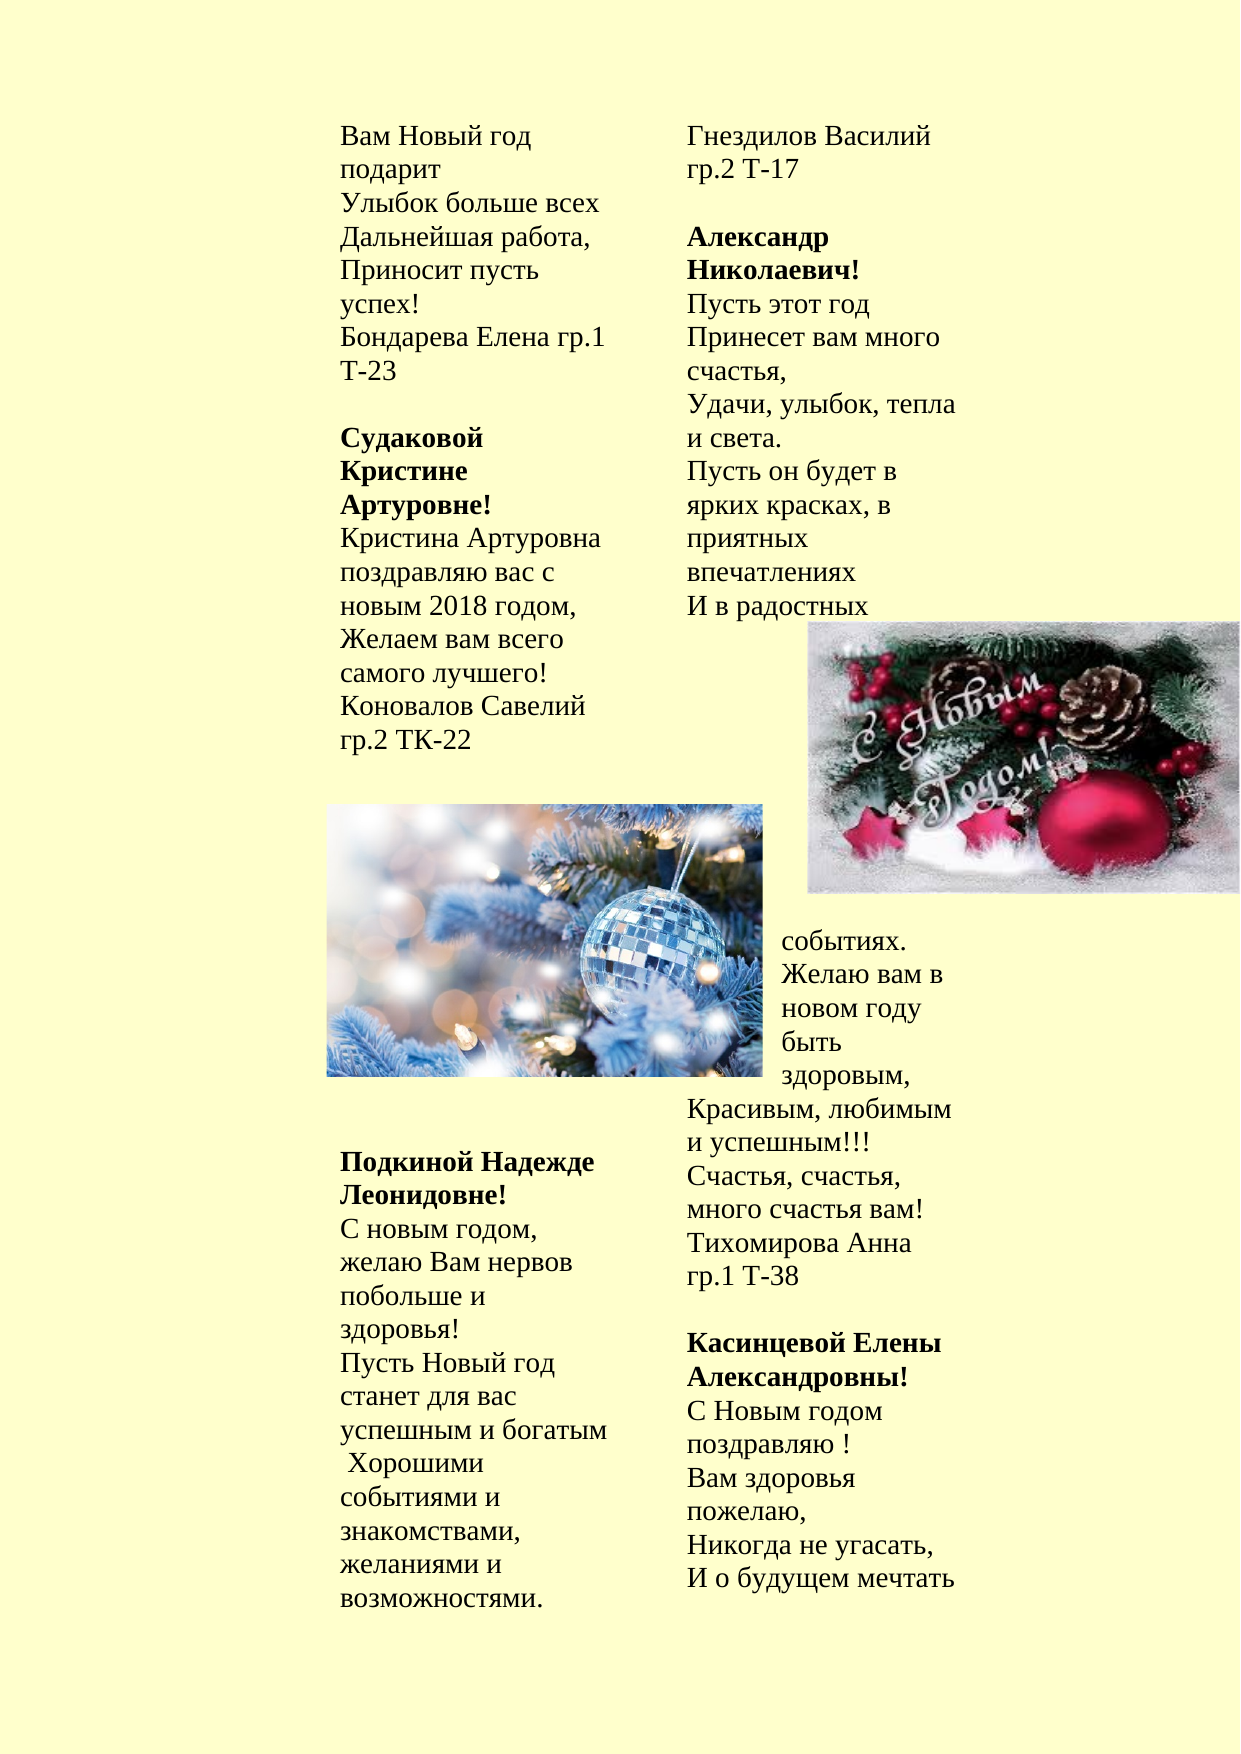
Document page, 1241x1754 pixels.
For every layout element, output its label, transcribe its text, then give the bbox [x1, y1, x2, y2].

text Гнездилов Василий гр.2 Т-17 [687, 118, 960, 185]
text С Новым годом поздравляю ! Вам здоровья пожелаю, Никогда не угасать, И о будущем мечтать [687, 1393, 960, 1594]
text С новым годом, желаю Вам нервов побольше и здоровья! [340, 1211, 613, 1345]
text И в радостных событиях. [687, 588, 960, 957]
text Коновалов Савелий гр.2 ТК-22 [340, 688, 613, 755]
text Вам Новый год подарит Улыбок больше всех Дальнейшая работа, Приносит пусть успех! [340, 118, 613, 319]
text Желаю вам в новом году быть здоровым, [687, 957, 960, 1091]
text Счастья, счастья, много счастья вам! [687, 1158, 960, 1225]
text Пусть он будет в ярких красках, в приятных впечатлениях [687, 453, 960, 588]
text Подкиной Надежде Леонидовне! [340, 1144, 613, 1211]
text Желаем вам всего самого лучшего! [340, 621, 613, 688]
picture [326, 804, 763, 1077]
text Удачи, улыбок, тепла и света. [687, 386, 960, 453]
text Тихомирова Анна гр.1 Т-38 [687, 1225, 960, 1292]
text Пусть Новый год станет для вас успешным и богатым [340, 1345, 613, 1446]
text Хорошими событиями и знакомствами, желаниями и возможностями. [340, 1446, 613, 1613]
text Касинцевой Елены Александровны! [687, 1326, 960, 1393]
text Принесет вам много счастья, [687, 319, 960, 386]
picture [807, 621, 1241, 894]
text Кристина Артуровна поздравляю вас с новым 2018 годом, [340, 521, 613, 621]
text Судаковой Кристине Артуровне! [340, 420, 613, 521]
text Красивым, любимым и успешным!!! [687, 1091, 960, 1158]
text Бондарева Елена гр.1 Т-23 [340, 319, 613, 386]
text Александр Николаевич! [687, 219, 960, 286]
text Пусть этот год [687, 286, 960, 319]
